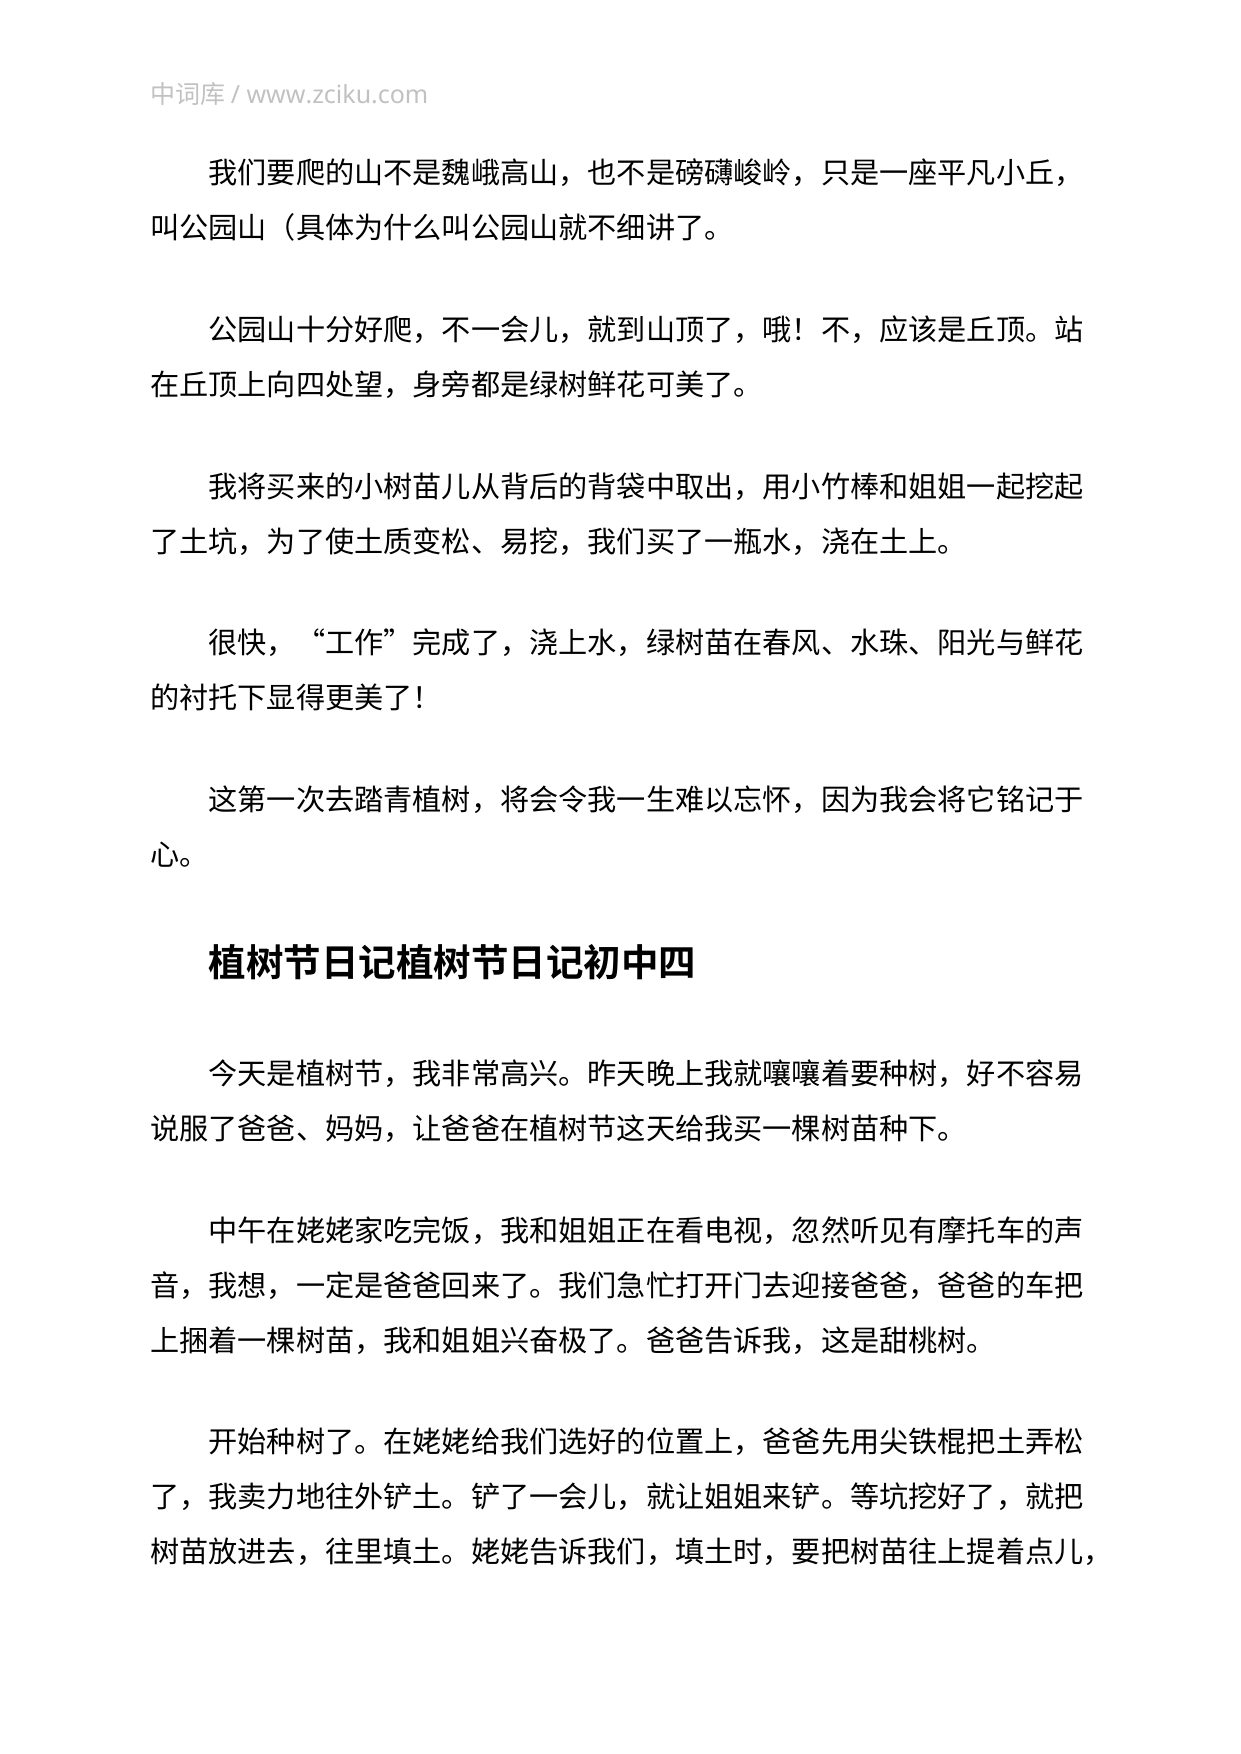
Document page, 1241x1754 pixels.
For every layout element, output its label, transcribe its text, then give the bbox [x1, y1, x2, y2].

text 公园山十分好爬，不一会儿，就到山顶了，哦！不，应该是丘顶。站在丘顶上向四处望，身旁都是绿树鲜花可美了。 [150, 307, 1090, 404]
text 中午在姥姥家吃完饭，我和姐姐正在看电视，忽然听见有摩托车的声音，我想，一定是爸爸回来了。我们急忙打开门去迎接爸爸，爸爸的车把上捆着一棵树苗，我和姐姐兴奋极了。爸爸告诉我，这是甜桃树。 [150, 1207, 1090, 1359]
text 植树节日记植树节日记初中四 [150, 933, 1090, 988]
text 很快，“工作”完成了，浇上水，绿树苗在春风、水珠、阳光与鲜花的衬托下显得更美了！ [150, 620, 1090, 717]
text 我将买来的小树苗儿从背后的背袋中取出，用小竹棒和姐姐一起挖起了土坑，为了使土质变松、易挖，我们买了一瓶水，浇在土上。 [150, 463, 1090, 561]
text 今天是植树节，我非常高兴。昨天晚上我就嚷嚷着要种树，好不容易说服了爸爸、妈妈，让爸爸在植树节这天给我买一棵树苗种下。 [150, 1051, 1090, 1148]
text 我们要爬的山不是魏峨高山，也不是磅礴峻岭，只是一座平凡小丘，叫公园山（具体为什么叫公园山就不细讲了。 [150, 150, 1090, 247]
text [150, 1419, 1090, 1571]
text 这第一次去踏青植树，将会令我一生难以忘怀，因为我会将它铭记于心。 [150, 777, 1090, 874]
